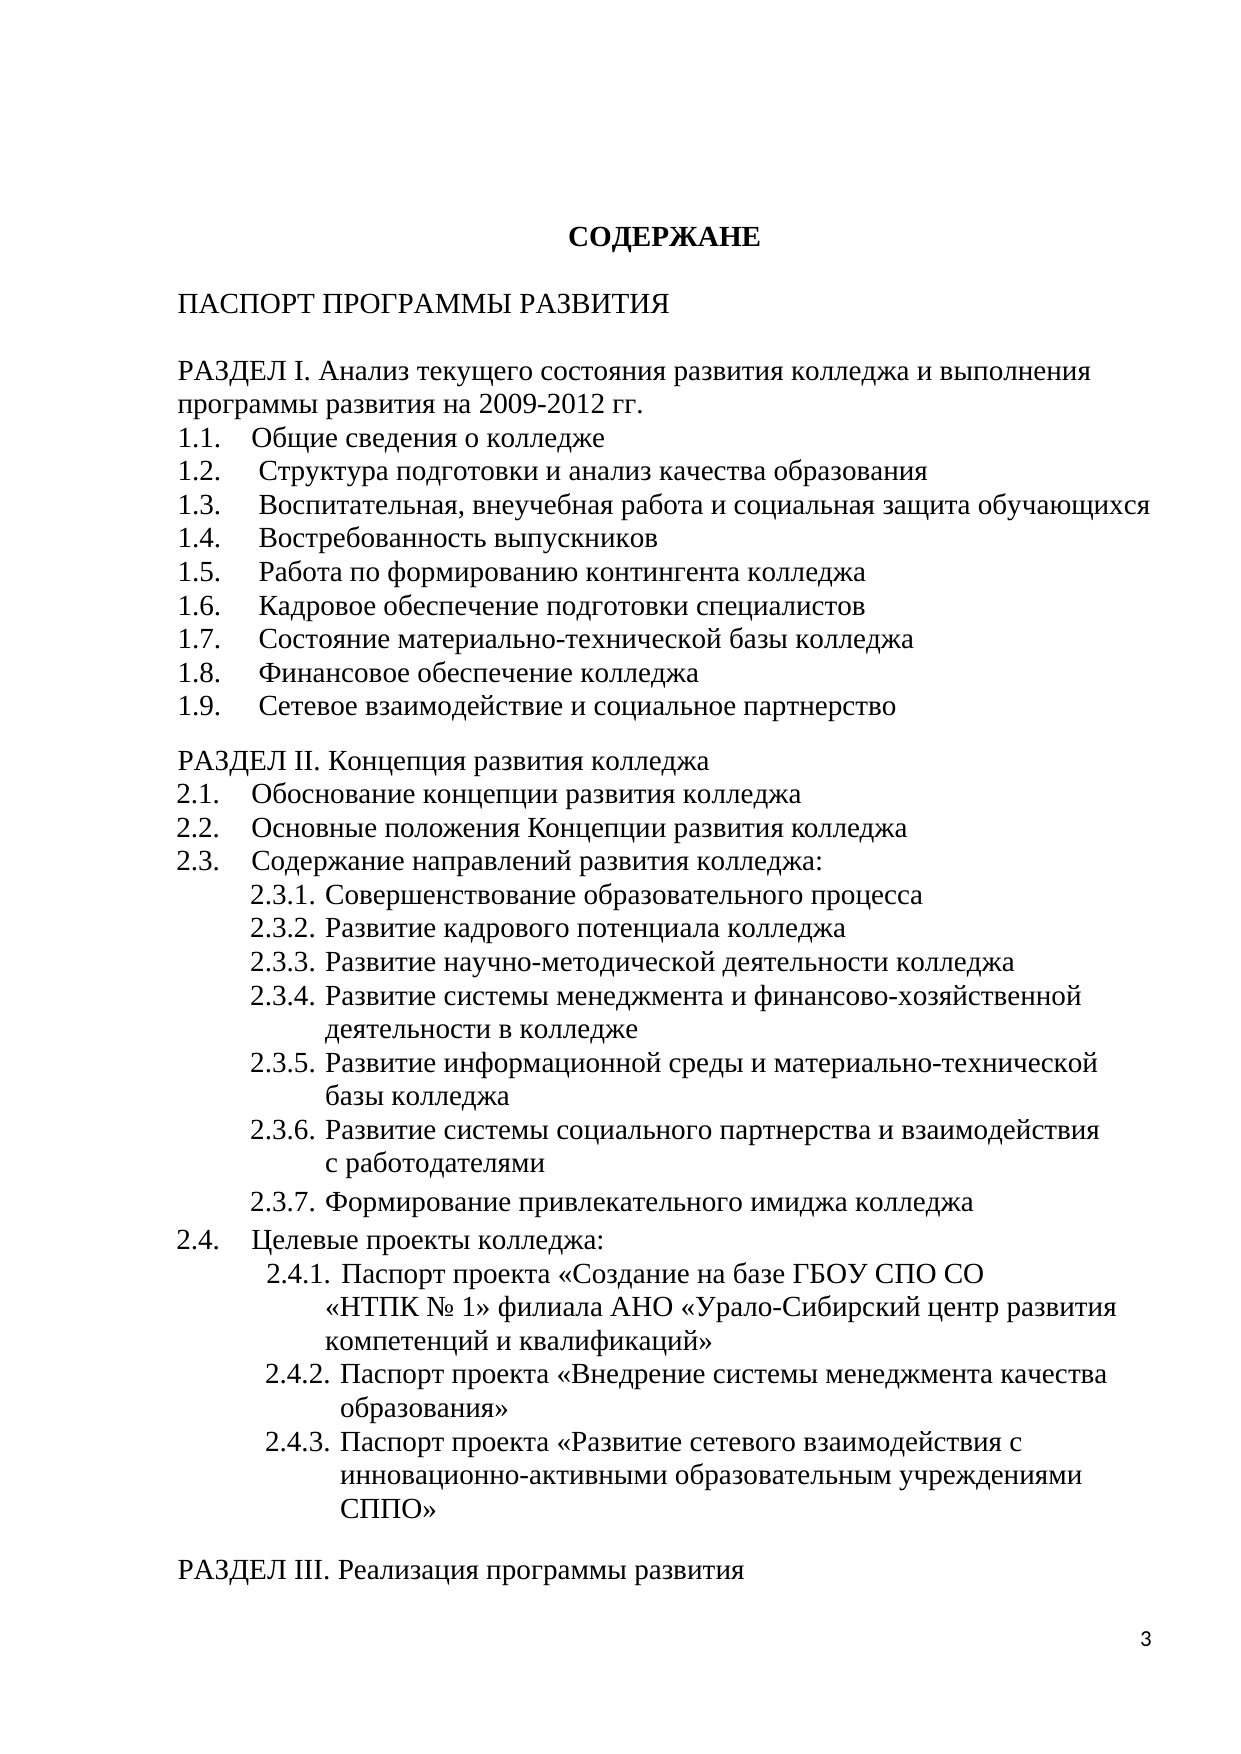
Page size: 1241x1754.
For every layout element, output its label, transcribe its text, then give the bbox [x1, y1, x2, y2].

list Работа по формированию контингента колледжа [177, 554, 1152, 588]
list Развитие информационной среды и материально-технической [250, 1045, 1152, 1078]
list Содержание направлений развития колледжа: [176, 843, 1152, 877]
text РАЗДЕЛ II. Концепция развития колледжа [177, 743, 1152, 776]
text РАЗДЕЛ III. Реализация программы развития [177, 1552, 1152, 1586]
text РАЗДЕЛ I. Анализ текущего состояния развития колледжа и выполнения [177, 353, 1152, 386]
list Развитие научно-методической деятельности колледжа [250, 944, 1152, 978]
list базы колледжа [325, 1078, 1152, 1112]
list Общие сведения о колледже [177, 420, 1152, 453]
list Состояние материально-технической базы колледжа [177, 621, 1152, 655]
list Структура подготовки и анализ качества образования [177, 453, 1152, 487]
list Основные положения Концепции развития колледжа [176, 810, 1152, 843]
text программы развития на 2009-2012 гг. [177, 386, 1152, 420]
text СОДЕРЖАНЕ [177, 219, 1152, 252]
list Воспитательная, внеучебная работа и социальная защита обучающихся [177, 487, 1152, 521]
list Обоснование концепции развития колледжа [176, 776, 1152, 810]
list Паспорт проекта «Создание на базе ГБОУ СПО СО [266, 1256, 1152, 1289]
list Совершенствование образовательного процесса [250, 877, 1152, 911]
list Финансовое обеспечение колледжа [177, 655, 1152, 688]
text ПАСПОРТ ПРОГРАММЫ РАЗВИТИЯ [177, 286, 1152, 319]
list Развитие кадрового потенциала колледжа [250, 911, 1152, 944]
list Паспорт проекта «Развитие сетевого взаимодействия с инновационно-активными образовательным учреждениями СППО» [265, 1424, 1152, 1524]
list Развитие системы менеджмента и финансово-хозяйственной деятельности в колледже [250, 978, 1152, 1045]
list Развитие системы социального партнерства и взаимодействия [250, 1112, 1152, 1145]
list Сетевое взаимодействие и социальное партнерство [177, 688, 1152, 722]
list Формирование привлекательного имиджа колледжа [250, 1184, 1152, 1217]
list Целевые проекты колледжа: [176, 1222, 1152, 1256]
list Востребованность выпускников [177, 521, 1152, 554]
list Кадровое обеспечение подготовки специалистов [177, 588, 1152, 621]
list Паспорт проекта «Внедрение системы менеджмента качества образования» [265, 1357, 1152, 1424]
list «НТПК № 1» филиала АНО «Урало-Сибирский центр развития компетенций и квалификаций» [325, 1289, 1152, 1357]
text с работодателями [325, 1145, 1152, 1179]
